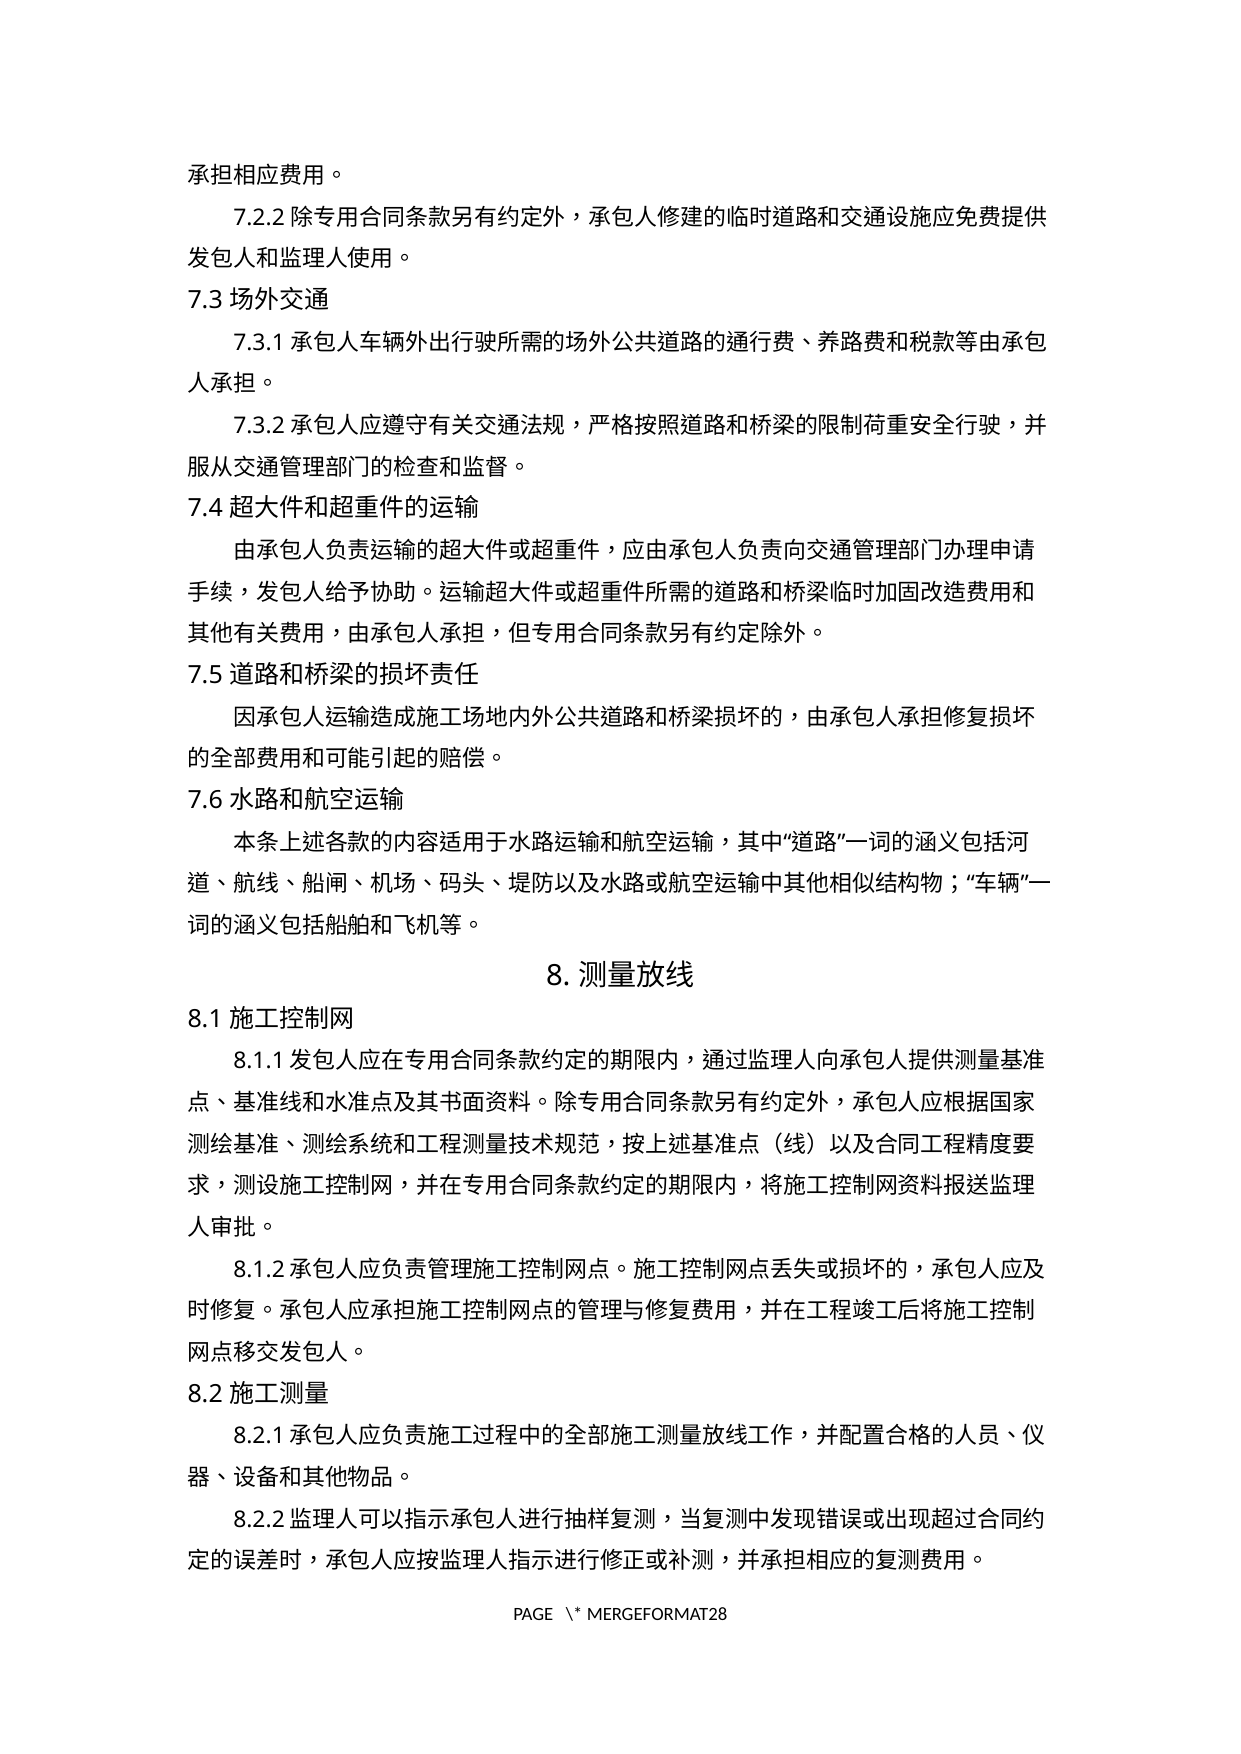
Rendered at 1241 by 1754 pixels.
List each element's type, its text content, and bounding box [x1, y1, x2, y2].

text 7.3 场外交通 [187, 275, 1053, 317]
text 8.1.1发包人应在专用合同条款约定的期限内，通过监理人向承包人提供测量基准点、基准线和水准点及其书面资料。除专用合同条款另有约定外，承包人应根据国家测绘基准、测绘系统和工程测量技术规范，按上述基准点（线）以及合同工程精度要求，测设施工控制网，并在专用合同条款约定的期限内，将施工控制网资料报送监理人审批。 [187, 1035, 1053, 1244]
text 8.2.2监理人可以指示承包人进行抽样复测，当复测中发现错误或出现超过合同约定的误差时，承包人应按监理人指示进行修正或补测，并承担相应的复测费用。 [187, 1494, 1053, 1577]
text 7.3.1 承包人车辆外出行驶所需的场外公共道路的通行费、养路费和税款等由承包人承担。 [187, 317, 1053, 400]
text 7.3.2 承包人应遵守有关交通法规，严格按照道路和桥梁的限制荷重安全行驶，并服从交通管理部门的检查和监督。 [187, 400, 1053, 483]
text 8.2.1承包人应负责施工过程中的全部施工测量放线工作，并配置合格的人员、仪器、设备和其他物品。 [187, 1410, 1053, 1494]
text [187, 150, 1053, 192]
text 7.6 水路和航空运输 [187, 775, 1053, 817]
text 因承包人运输造成施工场地内外公共道路和桥梁损坏的，由承包人承担修复损坏的全部费用和可能引起的赔偿。 [187, 692, 1053, 775]
text 7.2.2 除专用合同条款另有约定外，承包人修建的临时道路和交通设施应免费提供发包人和监理人使用。 [187, 192, 1053, 275]
text 7.5 道路和桥梁的损坏责任 [187, 650, 1053, 692]
text 8.1.2承包人应负责管理施工控制网点。施工控制网点丢失或损坏的，承包人应及时修复。承包人应承担施工控制网点的管理与修复费用，并在工程竣工后将施工控制网点移交发包人。 [187, 1244, 1053, 1369]
text 8.2 施工测量 [187, 1369, 1053, 1410]
text 7.4 超大件和超重件的运输 [187, 483, 1053, 525]
text 8. 测量放线 [187, 952, 1053, 994]
text 本条上述各款的内容适用于水路运输和航空运输，其中“道路”一词的涵义包括河道、航线、船闸、机场、码头、堤防以及水路或航空运输中其他相似结构物；“车辆”一词的涵义包括船舶和飞机等。 [187, 817, 1053, 942]
text 8.1 施工控制网 [187, 994, 1053, 1035]
text 由承包人负责运输的超大件或超重件，应由承包人负责向交通管理部门办理申请手续，发包人给予协助。运输超大件或超重件所需的道路和桥梁临时加固改造费用和其他有关费用，由承包人承担，但专用合同条款另有约定除外。 [187, 525, 1053, 650]
